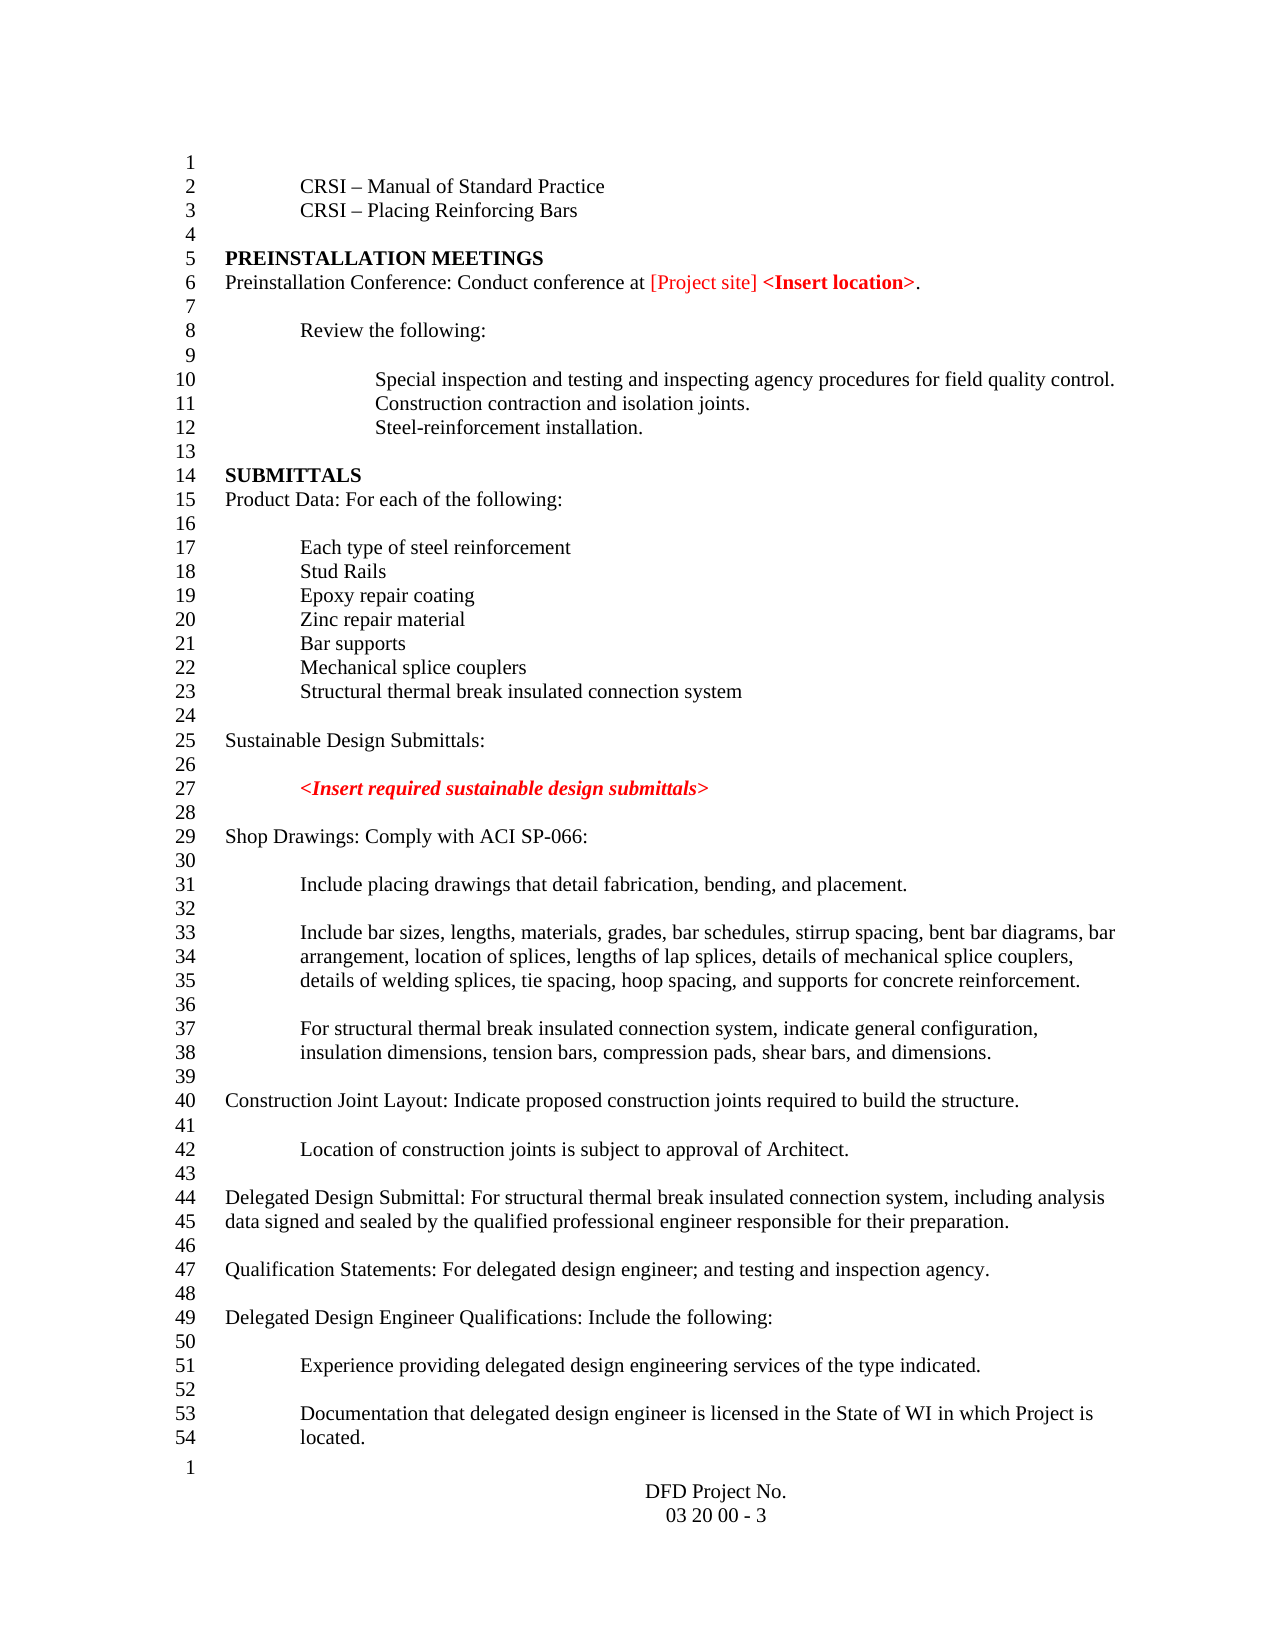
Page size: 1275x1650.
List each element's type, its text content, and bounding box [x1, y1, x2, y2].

text Mechanical splice couplers [300, 655, 1125, 679]
text Documentation that delegated design engineer is licensed in the State of WI in which Project is located. [300, 1401, 1125, 1449]
text <Insert required sustainable design submittals> [300, 776, 1050, 800]
text Experience providing delegated design engineering services of the type indicated. [300, 1353, 1125, 1377]
text Stud Rails [300, 559, 1125, 583]
text Shop Drawings: Comply with ACI SP-066: [225, 824, 1125, 848]
text Qualification Statements: For delegated design engineer; and testing and inspection agency. [225, 1257, 1125, 1281]
text Zinc repair material [300, 607, 1125, 631]
list SUBMITTALS [225, 463, 1125, 487]
text Review the following: [300, 318, 1125, 342]
list CRSI – Placing Reinforcing Bars [300, 198, 1125, 222]
text Construction contraction and isolation joints. [375, 391, 1125, 415]
text Include bar sizes, lengths, materials, grades, bar schedules, stirrup spacing, bent bar diagrams, bar arrangement, location of splices, lengths of lap splices, details of mechanical splice couplers, details of welding splices, tie spacing, hoop spacing, and supports for concrete reinforcement. [300, 920, 1125, 992]
text Each type of steel reinforcement [300, 535, 1125, 559]
text Structural thermal break insulated connection system [300, 679, 1125, 703]
text For structural thermal break insulated connection system, indicate general configuration, insulation dimensions, tension bars, compression pads, shear bars, and dimensions. [300, 1016, 1125, 1064]
text Epoxy repair coating [300, 583, 1125, 607]
text Bar supports [300, 631, 1125, 655]
text Include placing drawings that detail fabrication, bending, and placement. [300, 872, 1125, 896]
list PREINSTALLATION MEETINGS [225, 246, 1125, 270]
text Special inspection and testing and inspecting agency procedures for field quality control. [375, 367, 1125, 391]
text Delegated Design Engineer Qualifications: Include the following: [225, 1305, 1125, 1329]
text Delegated Design Submittal: For structural thermal break insulated connection system, including analysis data signed and sealed by the qualified professional engineer responsible for their preparation. [225, 1185, 1125, 1233]
text Location of construction joints is subject to approval of Architect. [300, 1137, 1125, 1161]
text Product Data: For each of the following: [225, 487, 1125, 511]
text Construction Joint Layout: Indicate proposed construction joints required to build the structure. [225, 1088, 1125, 1112]
text Steel-reinforcement installation. [375, 415, 1125, 439]
list CRSI – Manual of Standard Practice [300, 174, 1125, 198]
text Preinstallation Conference: Conduct conference at [Project site] <Insert location>. [225, 270, 1125, 294]
text Sustainable Design Submittals: [225, 727, 1125, 752]
